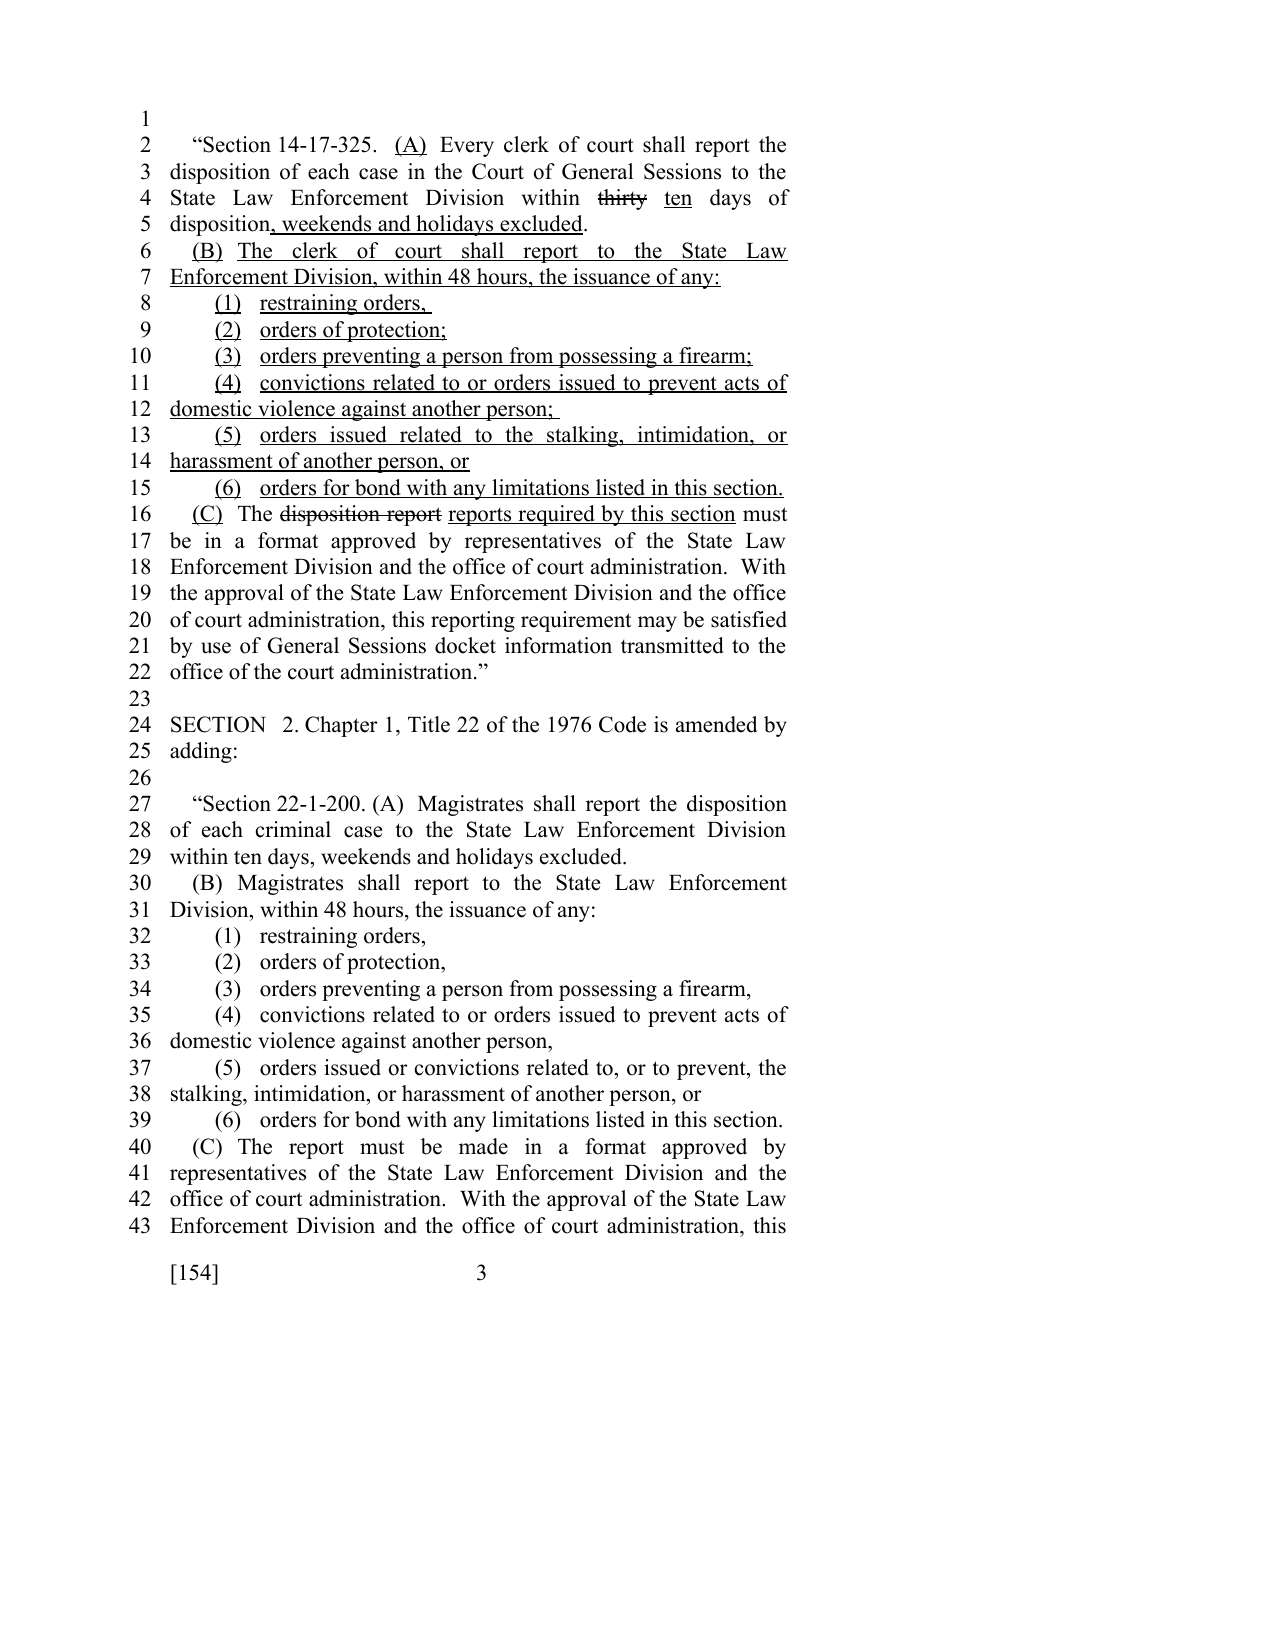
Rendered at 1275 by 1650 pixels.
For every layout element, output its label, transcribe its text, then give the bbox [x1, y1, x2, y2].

text “Section 14-17-325. (A) Every clerk of court shall report the disposition of each case in the Court of General Sessions to the State Law Enforcement Division within thirty ten days of disposition, weekends and holidays excluded. [169, 131, 787, 237]
text (4) convictions related to or orders issued to prevent acts of domestic violence against another person, [169, 1001, 787, 1054]
text (1) restraining orders, [169, 289, 787, 316]
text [169, 1133, 787, 1238]
text (5) orders issued or convictions related to, or to prevent, the stalking, intimidation, or harassment of another person, or [169, 1054, 787, 1106]
text (B) The clerk of court shall report to the State Law Enforcement Division, within 48 hours, the issuance of any: [169, 237, 787, 289]
text (B) Magistrates shall report to the State Law Enforcement Division, within 48 hours, the issuance of any: [169, 869, 787, 922]
text (6) orders for bond with any limitations listed in this section. [169, 1106, 787, 1133]
text (5) orders issued related to the stalking, intimidation, or harassment of another person, or [169, 421, 787, 474]
text (3) orders preventing a person from possessing a firearm, [169, 975, 787, 1001]
text (4) convictions related to or orders issued to prevent acts of domestic violence against another person; [169, 368, 787, 421]
text (1) restraining orders, [169, 922, 787, 948]
text (2) orders of protection; [169, 316, 787, 342]
text “Section 22-1-200. (A) Magistrates shall report the disposition of each criminal case to the State Law Enforcement Division within ten days, weekends and holidays excluded. [169, 790, 787, 869]
text (3) orders preventing a person from possessing a firearm; [169, 342, 787, 368]
text (C) The disposition report reports required by this section must be in a format approved by representatives of the State Law Enforcement Division and the office of court administration. With the approval of the State Law Enforcement Division and the office of court administration, this reporting requirement may be satisfied by use of General Sessions docket information transmitted to the office of the court administration.” [169, 500, 787, 685]
text (2) orders of protection, [169, 948, 787, 975]
text SECTION 2. Chapter 1, Title 22 of the 1976 Code is amended by adding: [169, 711, 787, 764]
text (6) orders for bond with any limitations listed in this section. [169, 474, 787, 500]
